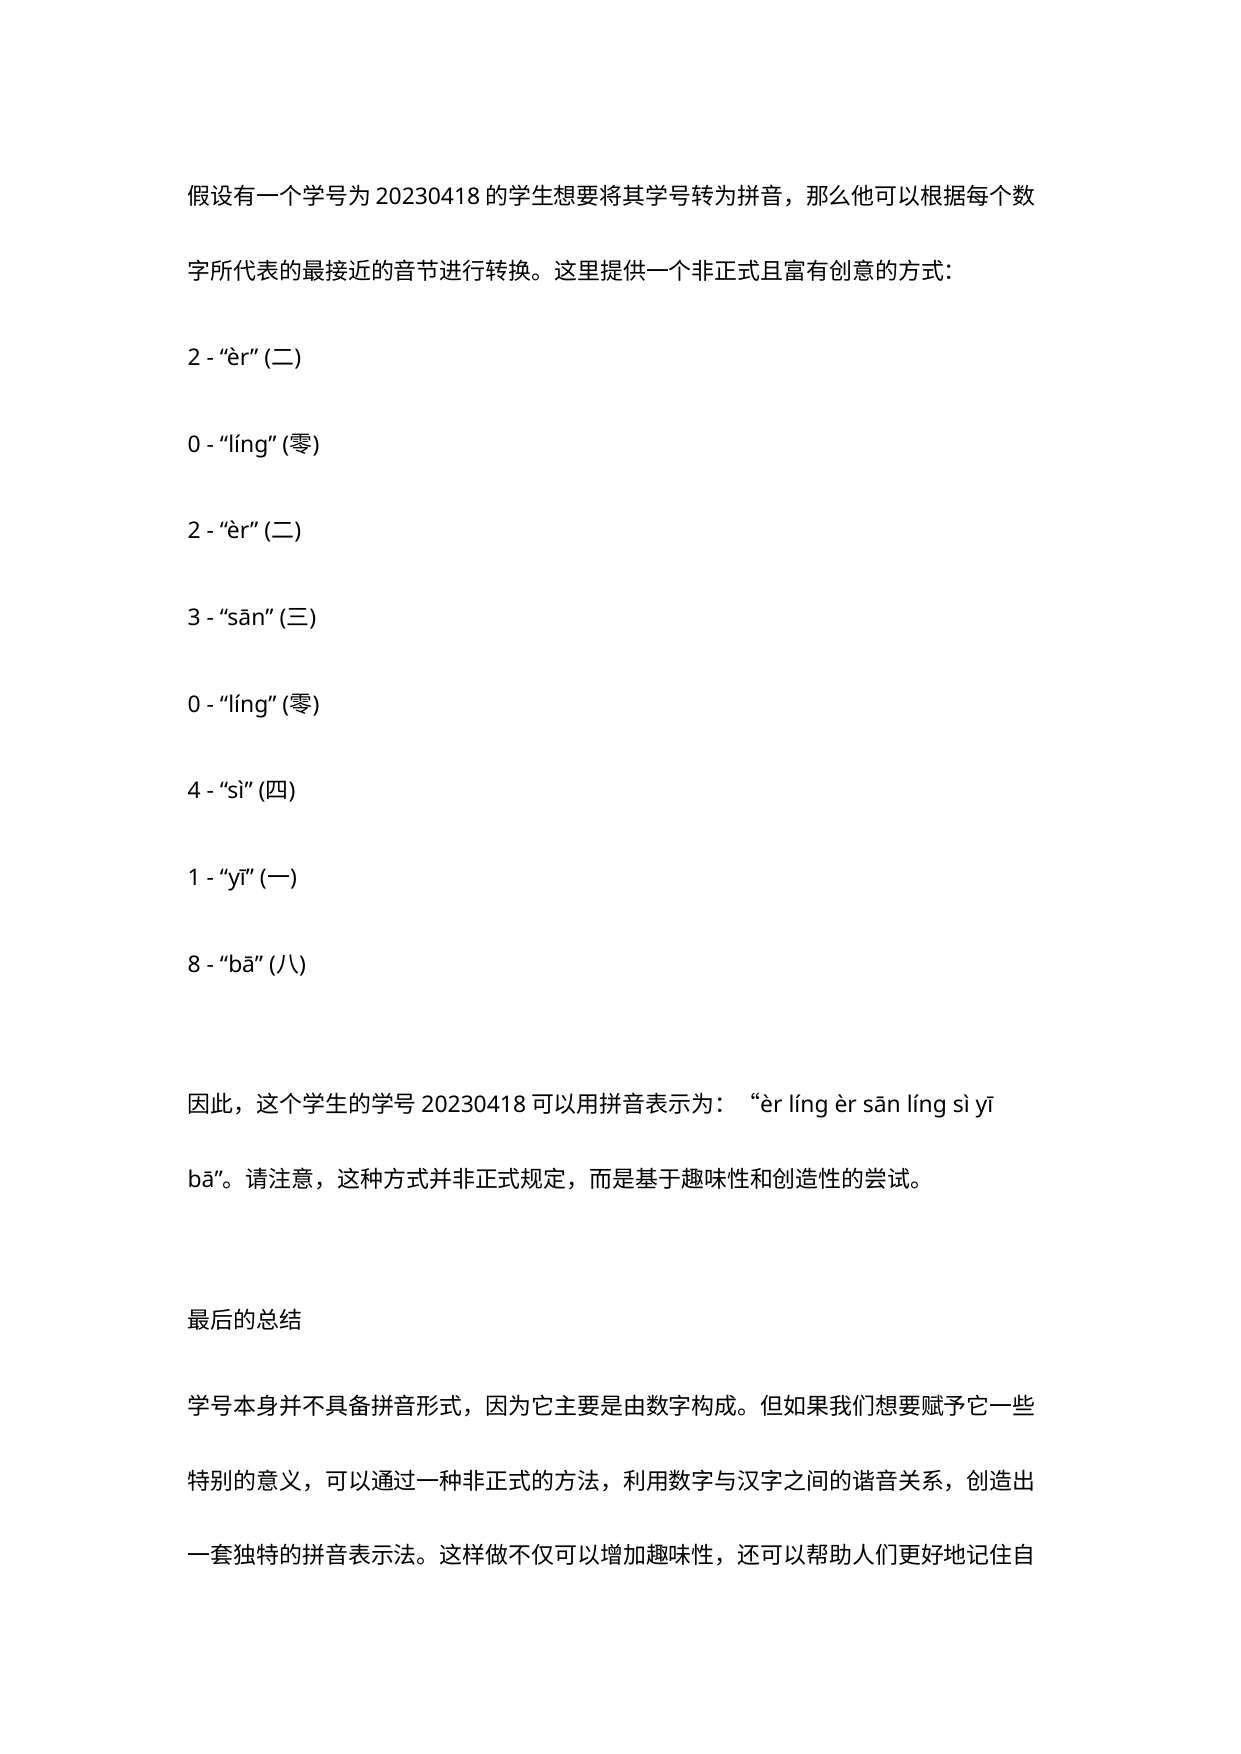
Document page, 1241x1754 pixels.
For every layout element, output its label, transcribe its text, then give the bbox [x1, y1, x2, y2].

text 0 - “líng” (零) [187, 410, 1053, 475]
text 2 - “èr” (二) [187, 497, 1053, 562]
text 假设有一个学号为20230418的学生想要将其学号转为拼音，那么他可以根据每个数字所代表的最接近的音节进行转换。这里提供一个非正式且富有创意的方式： [187, 162, 1053, 302]
text 最后的总结 [187, 1286, 1053, 1351]
text 因此，这个学生的学号20230418可以用拼音表示为：“èr líng èr sān líng sì yī bā”。请注意，这种方式并非正式规定，而是基于趣味性和创造性的尝试。 [187, 1070, 1053, 1210]
text 8 - “bā” (八) [187, 930, 1053, 995]
text 1 - “yī” (一) [187, 843, 1053, 908]
text 4 - “sì” (四) [187, 757, 1053, 822]
text 2 - “èr” (二) [187, 323, 1053, 388]
text 0 - “líng” (零) [187, 670, 1053, 735]
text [187, 1372, 1053, 1587]
text 3 - “sān” (三) [187, 583, 1053, 648]
